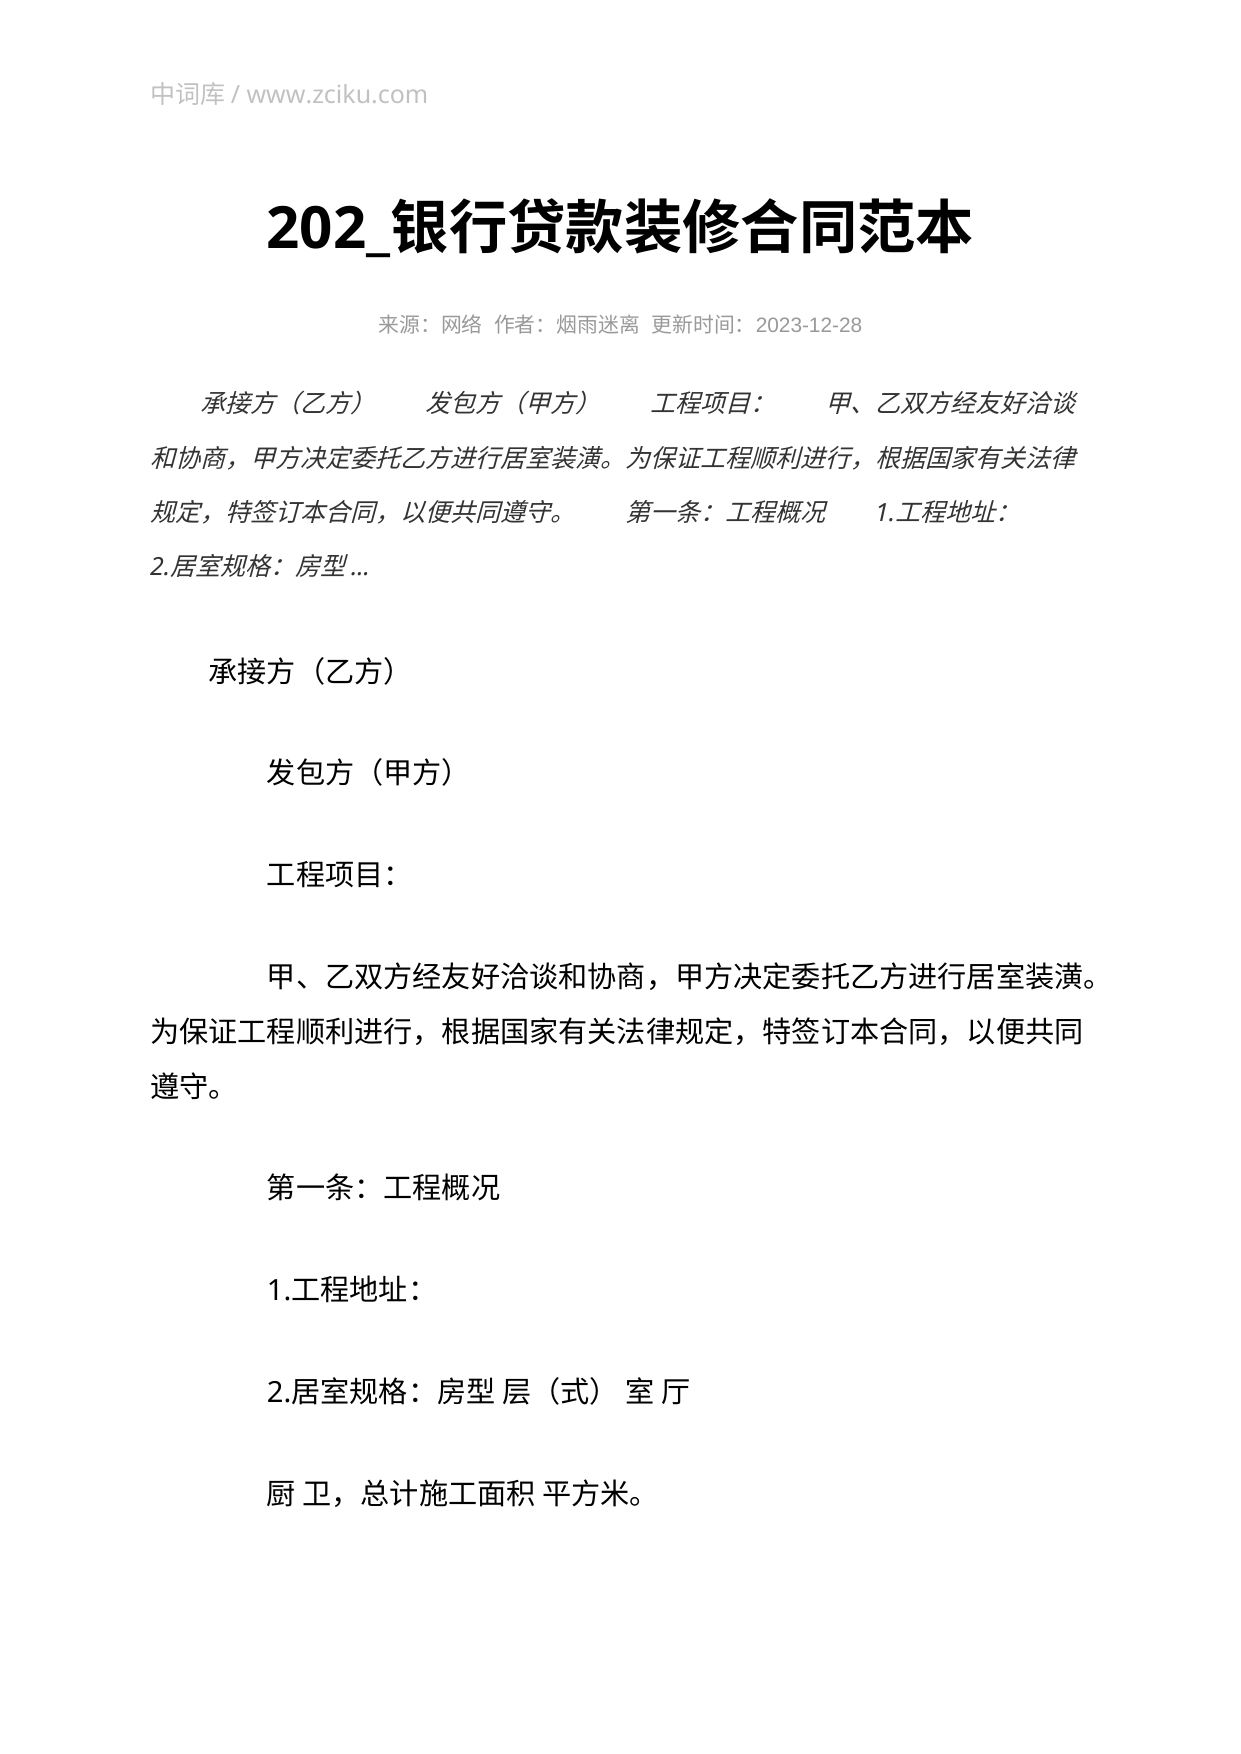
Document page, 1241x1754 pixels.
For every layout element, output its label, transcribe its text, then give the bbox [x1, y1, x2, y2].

text 承接方（乙方） [150, 648, 1090, 690]
text 来源：网络 作者：烟雨迷离 更新时间：2023-12-28 [150, 313, 1090, 337]
subtitle 202_银行贷款装修合同范本 [150, 181, 1090, 266]
text 发包方（甲方） [150, 750, 1090, 792]
text 承接方（乙方） 发包方（甲方） 工程项目： 甲、乙双方经友好洽谈和协商，甲方决定委托乙方进行居室装潢。为保证工程顺利进行，根据国家有关法律规定，特签订本合同，以便共同遵守。 第一条：工程概况 1.工程地址： 2.居室规格：房型 ... [150, 384, 1090, 583]
text 甲、乙双方经友好洽谈和协商，甲方决定委托乙方进行居室装潢。为保证工程顺利进行，根据国家有关法律规定，特签订本合同，以便共同遵守。 [150, 953, 1090, 1106]
text 第一条：工程概况 [150, 1165, 1090, 1207]
text 1.工程地址： [150, 1267, 1090, 1309]
text 厨 卫，总计施工面积 平方米。 [150, 1471, 1090, 1513]
text 2.居室规格：房型 层（式） 室 厅 [150, 1369, 1090, 1411]
text 工程项目： [150, 852, 1090, 894]
